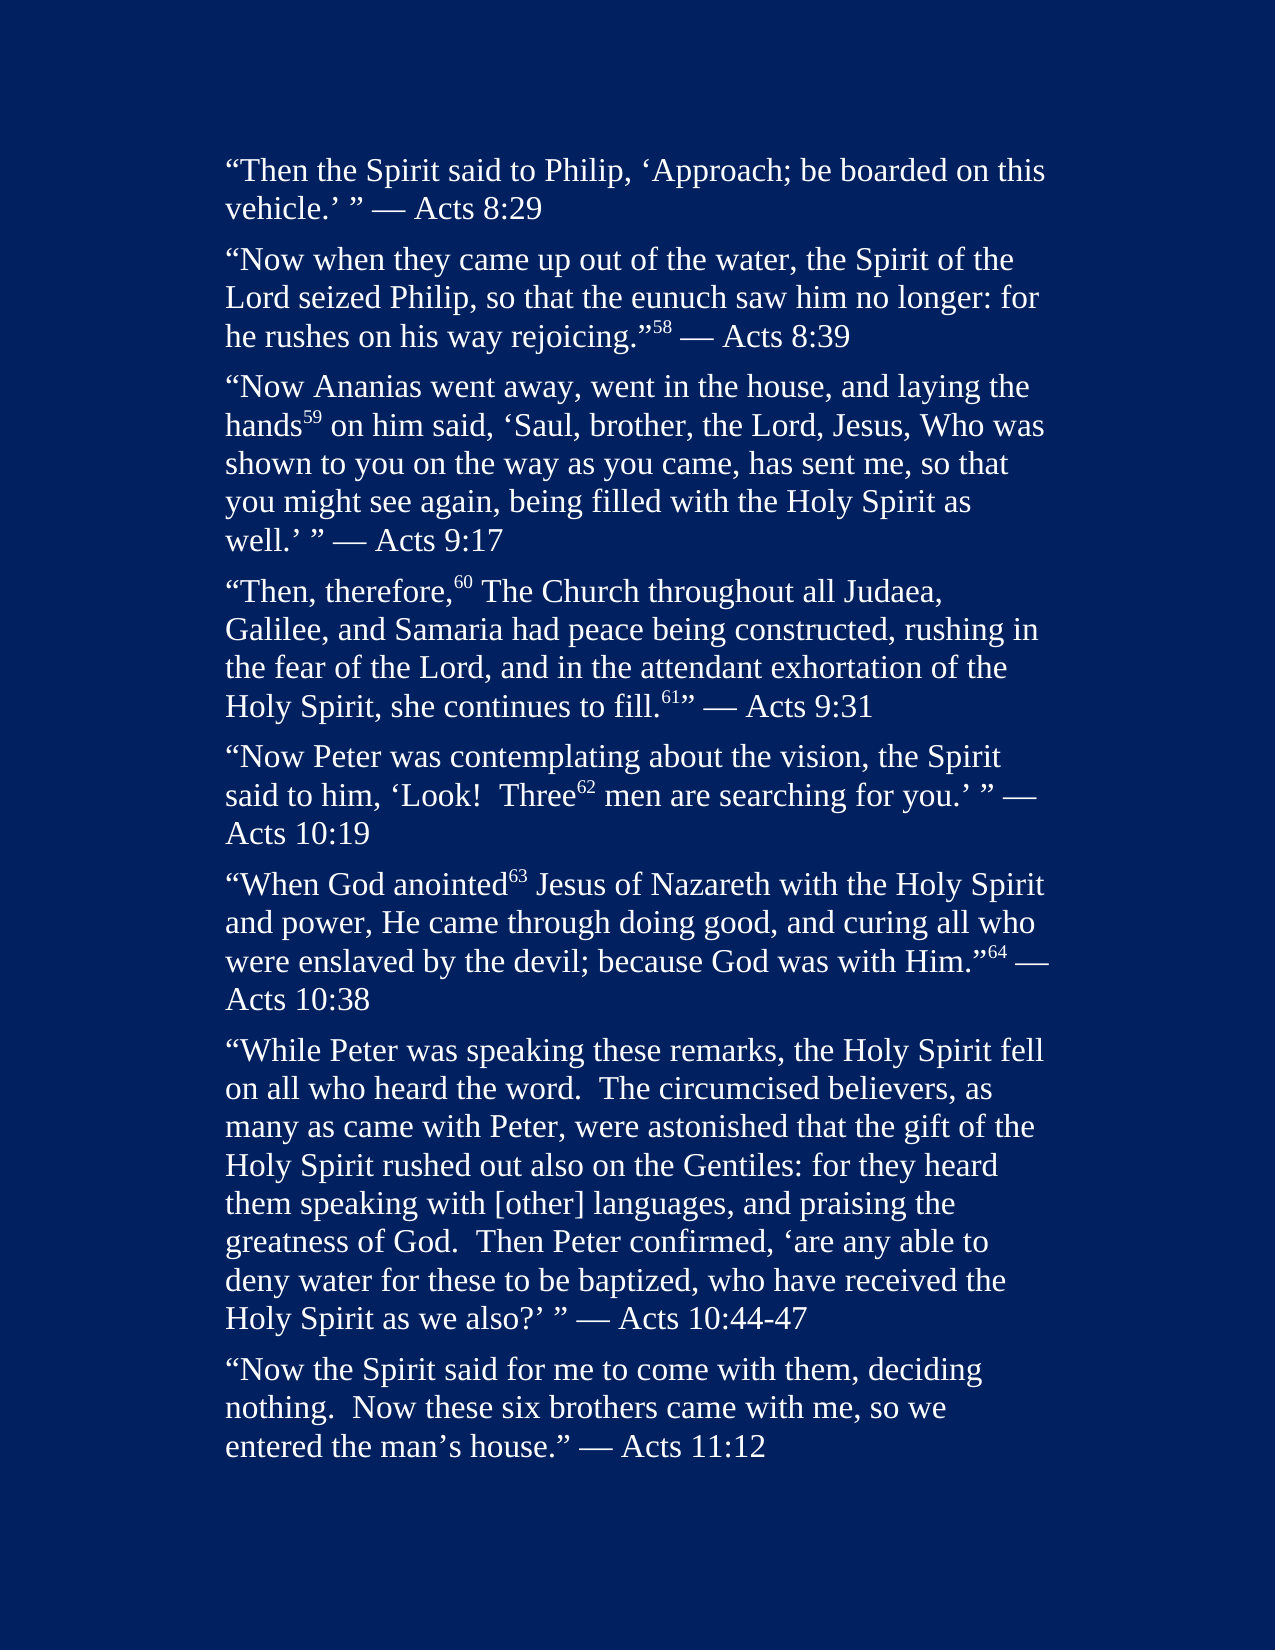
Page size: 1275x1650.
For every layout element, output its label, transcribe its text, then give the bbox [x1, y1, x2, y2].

text “Now the Spirit said for me to come with them, deciding nothing. Now these six brothers came with me, so we entered the man’s house.” — Acts 11:12 [225, 1349, 1050, 1464]
text “While Peter was speaking these remarks, the Holy Spirit fell on all who heard the word. The circumcised believers, as many as came with Peter, were astonished that the gift of the Holy Spirit rushed out also on the Gentiles: for they heard them speaking with [other] languages, and praising the greatness of God. Then Peter confirmed, ‘are any able to deny water for these to be baptized, who have received the Holy Spirit as we also?’ ” — Acts 10:44-47 [225, 1030, 1050, 1337]
text “Now when they came up out of the water, the Spirit of the Lord seized Philip, so that the eunuch saw him no longer: for he rushes on his way rejoicing.” — Acts 8:39 [225, 239, 1050, 354]
text “Now Peter was contemplating about the vision, the Spirit said to him, ‘Look! Three men are searching for you.’ ” — Acts 10:19 [225, 737, 1050, 852]
text “Then the Spirit said to Philip, ‘Approach; be boarded on this vehicle.’ ” — Acts 8:29 [225, 150, 1050, 227]
text “Then, therefore, The Church throughout all Judaea, Galilee, and Samaria had peace being constructed, rushing in the fear of the Lord, and in the attendant exhortation of the Holy Spirit, she continues to fill.” — Acts 9:31 [225, 571, 1050, 724]
text “When God anointed Jesus of Nazareth with the Holy Spirit and power, He came through doing good, and curing all who were enslaved by the devil; because God was with Him.” — Acts 10:38 [225, 864, 1050, 1017]
text “Now Ananias went away, went in the house, and laying the hands on him said, ‘Saul, brother, the Lord, Jesus, Who was shown to you on the way as you came, has sent me, so that you might see again, being filled with the Holy Spirit as well.’ ” — Acts 9:17 [225, 367, 1050, 558]
